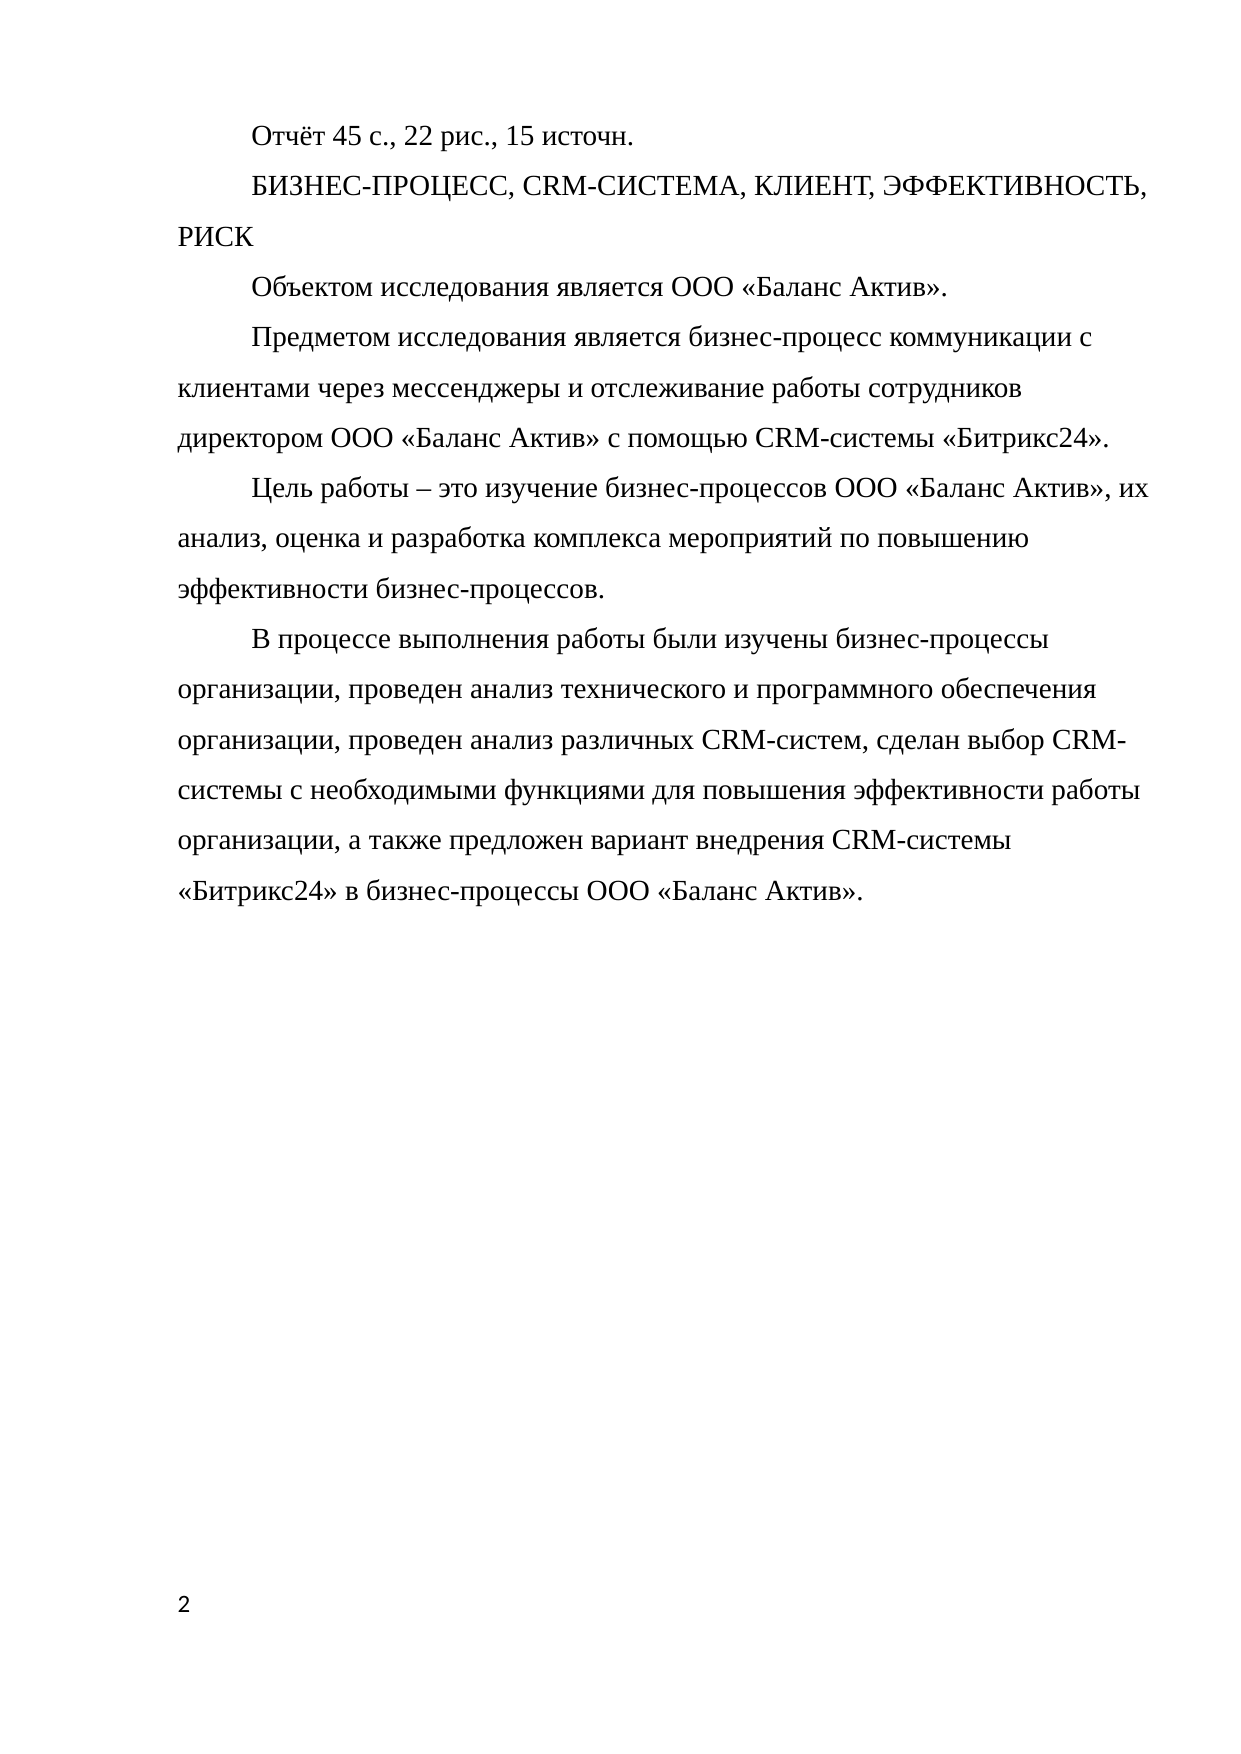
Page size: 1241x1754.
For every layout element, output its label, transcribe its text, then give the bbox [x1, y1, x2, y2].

text В процессе выполнения работы были изучены бизнес-процессы организации, проведен анализ технического и программного обеспечения организации, проведен анализ различных CRM-систем, сделан выбор CRM-системы с необходимыми функциями для повышения эффективности работы организации, а также предложен вариант внедрения CRM-системы «Битрикс24» в бизнес-процессы ООО «Баланс Актив». [177, 621, 1152, 906]
text Отчёт 45 с., 22 рис., 15 источн. [177, 118, 1152, 152]
text БИЗНЕС-ПРОЦЕСС, CRM-СИСТЕМА, КЛИЕНТ, ЭФФЕКТИВНОСТЬ, РИСК [177, 168, 1152, 252]
text Цель работы – это изучение бизнес-процессов ООО «Баланс Актив», их анализ, оценка и разработка комплекса мероприятий по повышению эффективности бизнес-процессов. [177, 470, 1152, 604]
text Объектом исследования является ООО «Баланс Актив». [177, 269, 1152, 303]
text Предметом исследования является бизнес-процесс коммуникации с клиентами через мессенджеры и отслеживание работы сотрудников директором ООО «Баланс Актив» с помощью CRM-системы «Битрикс24». [177, 319, 1152, 453]
